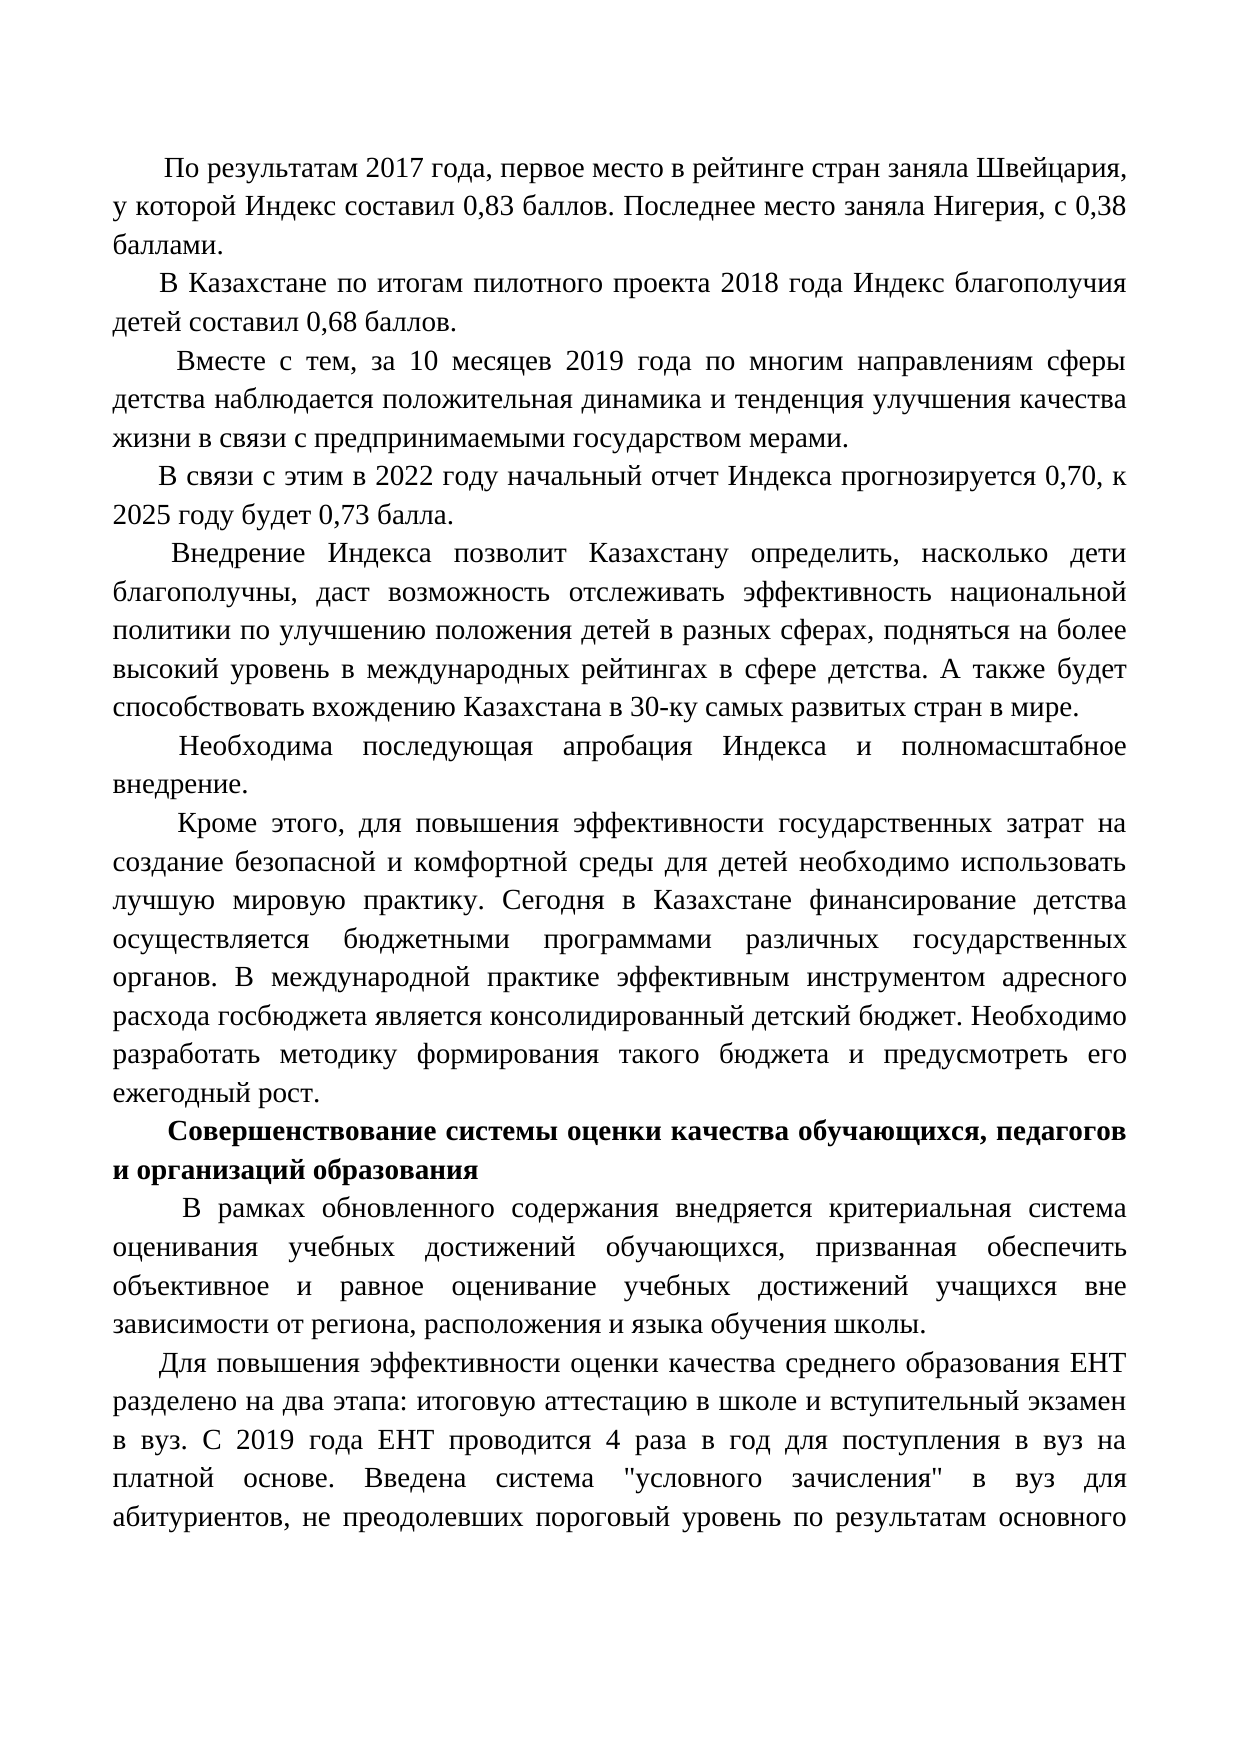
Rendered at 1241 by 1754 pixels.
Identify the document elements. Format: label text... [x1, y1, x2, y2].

text В рамках обновленного содержания внедряется критериальная система оценивания учебных достижений обучающихся, призванная обеспечить объективное и равное оценивание учебных достижений учащихся вне зависимости от региона, расположения и языка обучения школы. [112, 1191, 1128, 1340]
text Кроме этого, для повышения эффективности государственных затрат на создание безопасной и комфортной среды для детей необходимо использовать лучшую мировую практику. Сегодня в Казахстане финансирование детства осуществляется бюджетными программами различных государственных органов. В международной практике эффективным инструментом адресного расхода госбюджета является консолидированный детский бюджет. Необходимо разработать методику формирования такого бюджета и предусмотреть его ежегодный рост. [112, 805, 1128, 1108]
text По результатам 2017 года, первое место в рейтинге стран заняла Швейцария, у которой Индекс составил 0,83 баллов. Последнее место заняла Нигерия, с 0,38 баллами. [112, 150, 1128, 261]
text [112, 1345, 1128, 1532]
text В связи с этим в 2022 году начальный отчет Индекса прогнозируется 0,70, к 2025 году будет 0,73 балла. [112, 458, 1128, 530]
text Внедрение Индекса позволит Казахстану определить, насколько дети благополучны, даст возможность отслеживать эффективность национальной политики по улучшению положения детей в разных сферах, подняться на более высокий уровень в международных рейтингах в сфере детства. А также будет способствовать вхождению Казахстана в 30-ку самых развитых стран в мире. [112, 535, 1128, 723]
text Необходима последующая апробация Индекса и полномасштабное внедрение. [112, 728, 1128, 800]
text Вместе с тем, за 10 месяцев 2019 года по многим направлениям сферы детства наблюдается положительная динамика и тенденция улучшения качества жизни в связи с предпринимаемыми государством мерами. [112, 343, 1128, 453]
text В Казахстане по итогам пилотного проекта 2018 года Индекс благополучия детей составил 0,68 баллов. [112, 266, 1128, 338]
text Совершенствование системы оценки качества обучающихся, педагогов и организаций образования [112, 1113, 1128, 1186]
